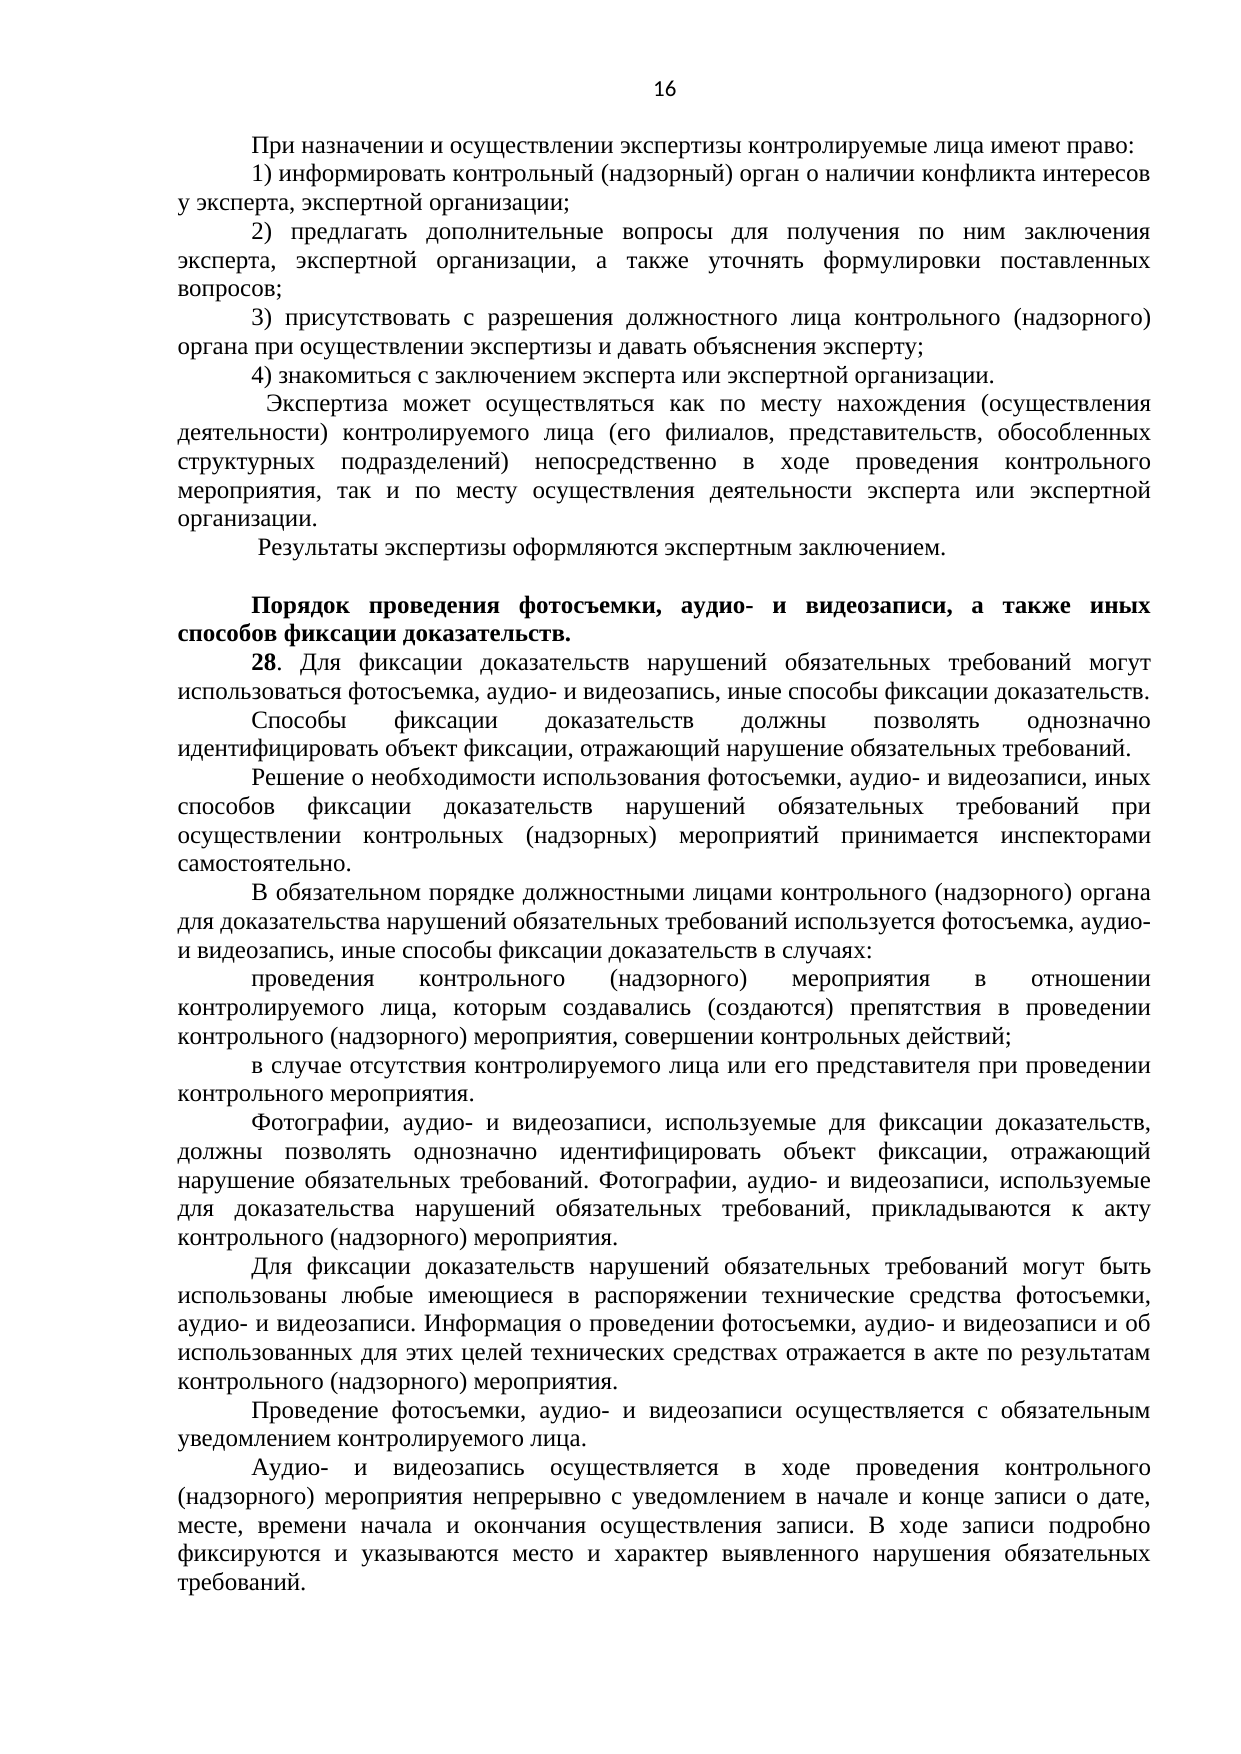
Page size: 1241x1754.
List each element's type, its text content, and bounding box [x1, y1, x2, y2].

text 4) знакомиться с заключением эксперта или экспертной организации. [177, 360, 1152, 388]
text Результаты экспертизы оформляются экспертным заключением. [177, 532, 1152, 561]
text Фотографии, аудио- и видеозаписи, используемые для фиксации доказательств, должны позволять однозначно идентифицировать объект фиксации, отражающий нарушение обязательных требований. Фотографии, аудио- и видеозаписи, используемые для доказательства нарушений обязательных требований, прикладываются к акту контрольного (надзорного) мероприятия. [177, 1107, 1152, 1251]
text 1) информировать контрольный (надзорный) орган о наличии конфликта интересов у эксперта, экспертной организации; [177, 158, 1152, 216]
text проведения контрольного (надзорного) мероприятия в отношении контролируемого лица, которым создавались (создаются) препятствия в проведении контрольного (надзорного) мероприятия, совершении контрольных действий; [177, 963, 1152, 1050]
text Проведение фотосъемки, аудио- и видеозаписи осуществляется с обязательным уведомлением контролируемого лица. [177, 1395, 1152, 1452]
text Решение о необходимости использования фотосъемки, аудио- и видеозаписи, иных способов фиксации доказательств нарушений обязательных требований при осуществлении контрольных (надзорных) мероприятий принимается инспекторами самостоятельно. [177, 762, 1152, 877]
text Способы фиксации доказательств должны позволять однозначно идентифицировать объект фиксации, отражающий нарушение обязательных требований. [177, 705, 1152, 762]
text 3) присутствовать с разрешения должностного лица контрольного (надзорного) органа при осуществлении экспертизы и давать объяснения эксперту; [177, 302, 1152, 360]
text в случае отсутствия контролируемого лица или его представителя при проведении контрольного мероприятия. [177, 1050, 1152, 1107]
text 2) предлагать дополнительные вопросы для получения по ним заключения эксперта, экспертной организации, а также уточнять формулировки поставленных вопросов; [177, 216, 1152, 302]
text В обязательном порядке должностными лицами контрольного (надзорного) органа для доказательства нарушений обязательных требований используется фотосъемка, аудио- и видеозапись, иные способы фиксации доказательств в случаях: [177, 877, 1152, 963]
text При назначении и осуществлении экспертизы контролируемые лица имеют право: [177, 130, 1152, 158]
text Экспертиза может осуществляться как по месту нахождения (осуществления деятельности) контролируемого лица (его филиалов, представительств, обособленных структурных подразделений) непосредственно в ходе проведения контрольного мероприятия, так и по месту осуществления деятельности эксперта или экспертной организации. [177, 388, 1152, 532]
text 28. Для фиксации доказательств нарушений обязательных требований могут использоваться фотосъемка, аудио- и видеозапись, иные способы фиксации доказательств. [177, 647, 1152, 705]
text Порядок проведения фотосъемки, аудио- и видеозаписи, а также иных способов фиксации доказательств. [177, 590, 1152, 647]
text Аудио- и видеозапись осуществляется в ходе проведения контрольного (надзорного) мероприятия непрерывно с уведомлением в начале и конце записи о дате, месте, времени начала и окончания осуществления записи. В ходе записи подробно фиксируются и указываются место и характер выявленного нарушения обязательных требований. [177, 1452, 1152, 1596]
text Для фиксации доказательств нарушений обязательных требований могут быть использованы любые имеющиеся в распоряжении технические средства фотосъемки, аудио- и видеозаписи. Информация о проведении фотосъемки, аудио- и видеозаписи и об использованных для этих целей технических средствах отражается в акте по результатам контрольного (надзорного) мероприятия. [177, 1251, 1152, 1395]
